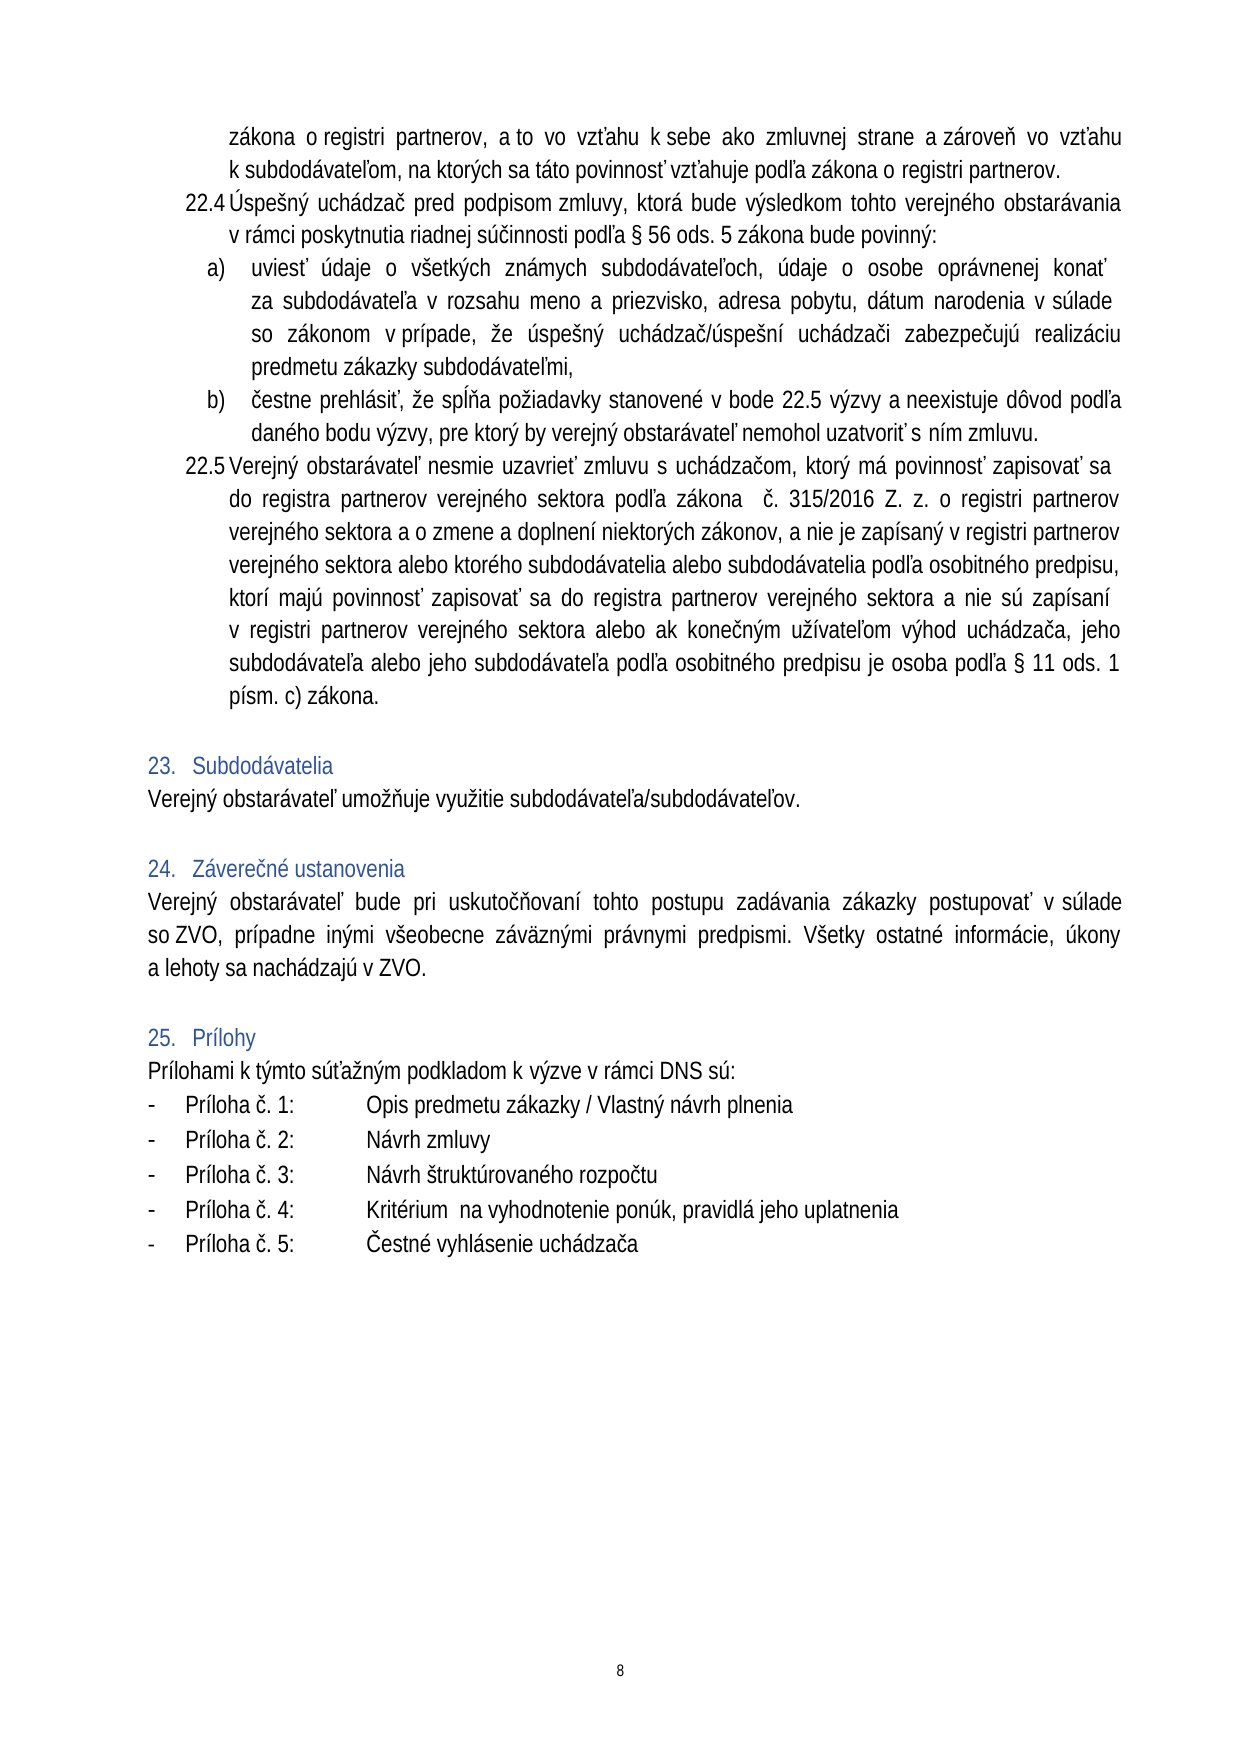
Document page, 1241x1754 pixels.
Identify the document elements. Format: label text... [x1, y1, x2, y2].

text Prílohami k týmto súťažným podkladom k výzve v rámci DNS sú: [148, 1056, 1122, 1084]
list uviesť údaje o všetkých známych subdodávateľoch, údaje o osobe oprávnenej konať za subdodávateľa v rozsahu meno a priezvisko, adresa pobytu, dátum narodenia v súlade so zákonom v prípade, že úspešný uchádzač/úspešní uchádzači zabezpečujú realizáciu predmetu zákazky subdodávateľmi, [207, 253, 1122, 381]
list Príloha č. 1: Opis predmetu zákazky / Vlastný návrh plnenia [148, 1089, 1122, 1119]
text Verejný obstarávateľ bude pri uskutočňovaní tohto postupu zadávania zákazky postupovať v súlade so ZVO, prípadne inými všeobecne záväznými právnymi predpismi. Všetky ostatné informácie, úkony a lehoty sa nachádzajú v ZVO. [148, 887, 1122, 982]
subtitle Subdodávatelia [148, 751, 1122, 780]
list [185, 122, 1122, 183]
list Príloha č. 5: Čestné vyhlásenie uchádzača [148, 1229, 1122, 1258]
text Verejný obstarávateľ umožňuje využitie subdodávateľa/subdodávateľov. [148, 784, 1122, 813]
list čestne prehlásiť, že spĺňa požiadavky stanovené v bode 22.5 výzvy a neexistuje dôvod podľa daného bodu výzvy, pre ktorý by verejný obstarávateľ nemohol uzatvoriť s ním zmluvu. [207, 385, 1122, 447]
list Príloha č. 4: Kritérium na vyhodnotenie ponúk, pravidlá jeho uplatnenia [148, 1194, 1122, 1224]
list Úspešný uchádzač pred podpisom zmluvy, ktorá bude výsledkom tohto verejného obstarávania v rámci poskytnutia riadnej súčinnosti podľa § 56 ods. 5 zákona bude povinný: [185, 188, 1122, 249]
list Verejný obstarávateľ nesmie uzavrieť zmluvu s uchádzačom, ktorý má povinnosť zapisovať sa do registra partnerov verejného sektora podľa zákona č. 315/2016 Z. z. o registri partnerov verejného sektora a o zmene a doplnení niektorých zákonov, a nie je zapísaný v registri partnerov verejného sektora alebo ktorého subdodávatelia alebo subdodávatelia podľa osobitného predpisu, ktorí majú povinnosť zapisovať sa do registra partnerov verejného sektora a nie sú zapísaní v registri partnerov verejného sektora alebo ak konečným užívateľom výhod uchádzača, jeho subdodávateľa alebo jeho subdodávateľa podľa osobitného predpisu je osoba podľa § 11 ods. 1 písm. c) zákona. [185, 451, 1122, 710]
subtitle Záverečné ustanovenia [148, 854, 1122, 883]
list Príloha č. 2: Návrh zmluvy [148, 1124, 1122, 1154]
subtitle Prílohy [148, 1023, 1122, 1052]
list Príloha č. 3: Návrh štruktúrovaného rozpočtu [148, 1159, 1122, 1189]
